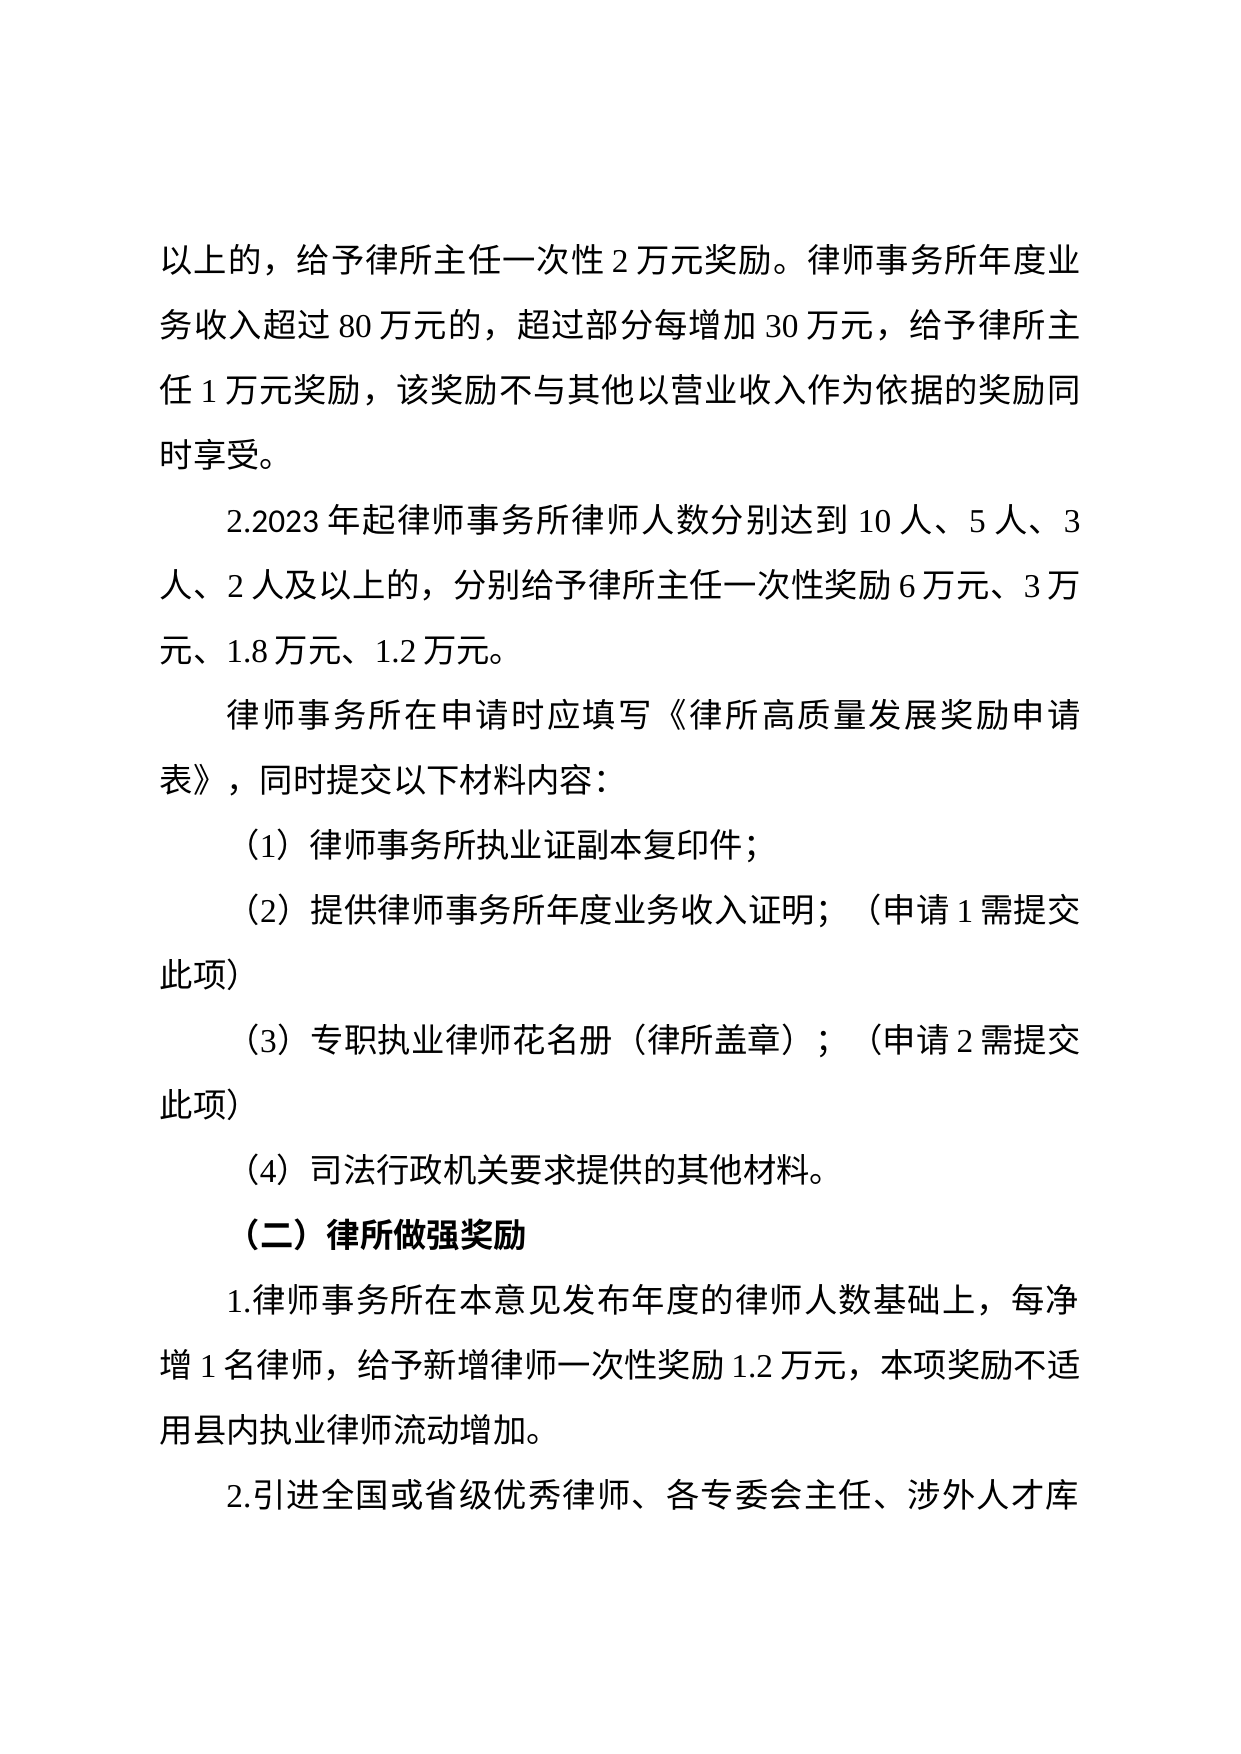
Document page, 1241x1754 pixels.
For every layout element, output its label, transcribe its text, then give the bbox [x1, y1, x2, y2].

text 1.律师事务所在本意见发布年度的律师人数基础上，每净增1名律师，给予新增律师一次性奖励1.2万元，本项奖励不适用县内执业律师流动增加。 [159, 1265, 1081, 1460]
text （4）司法行政机关要求提供的其他材料。 [159, 1135, 1081, 1200]
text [159, 1460, 1081, 1525]
text （3）专职执业律师花名册（律所盖章）；（申请2需提交此项） [159, 1005, 1081, 1135]
text （二）律所做强奖励 [159, 1200, 1081, 1265]
text 2.2023年起律师事务所律师人数分别达到10人、5人、3人、2人及以上的，分别给予律所主任一次性奖励6万元、3万元、1.8万元、1.2万元。 [159, 485, 1081, 680]
text （1）律师事务所执业证副本复印件； [159, 810, 1081, 875]
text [159, 225, 1081, 485]
text 律师事务所在申请时应填写《律所高质量发展奖励申请表》，同时提交以下材料内容： [159, 680, 1081, 810]
text （2）提供律师事务所年度业务收入证明；（申请1需提交此项） [159, 875, 1081, 1005]
